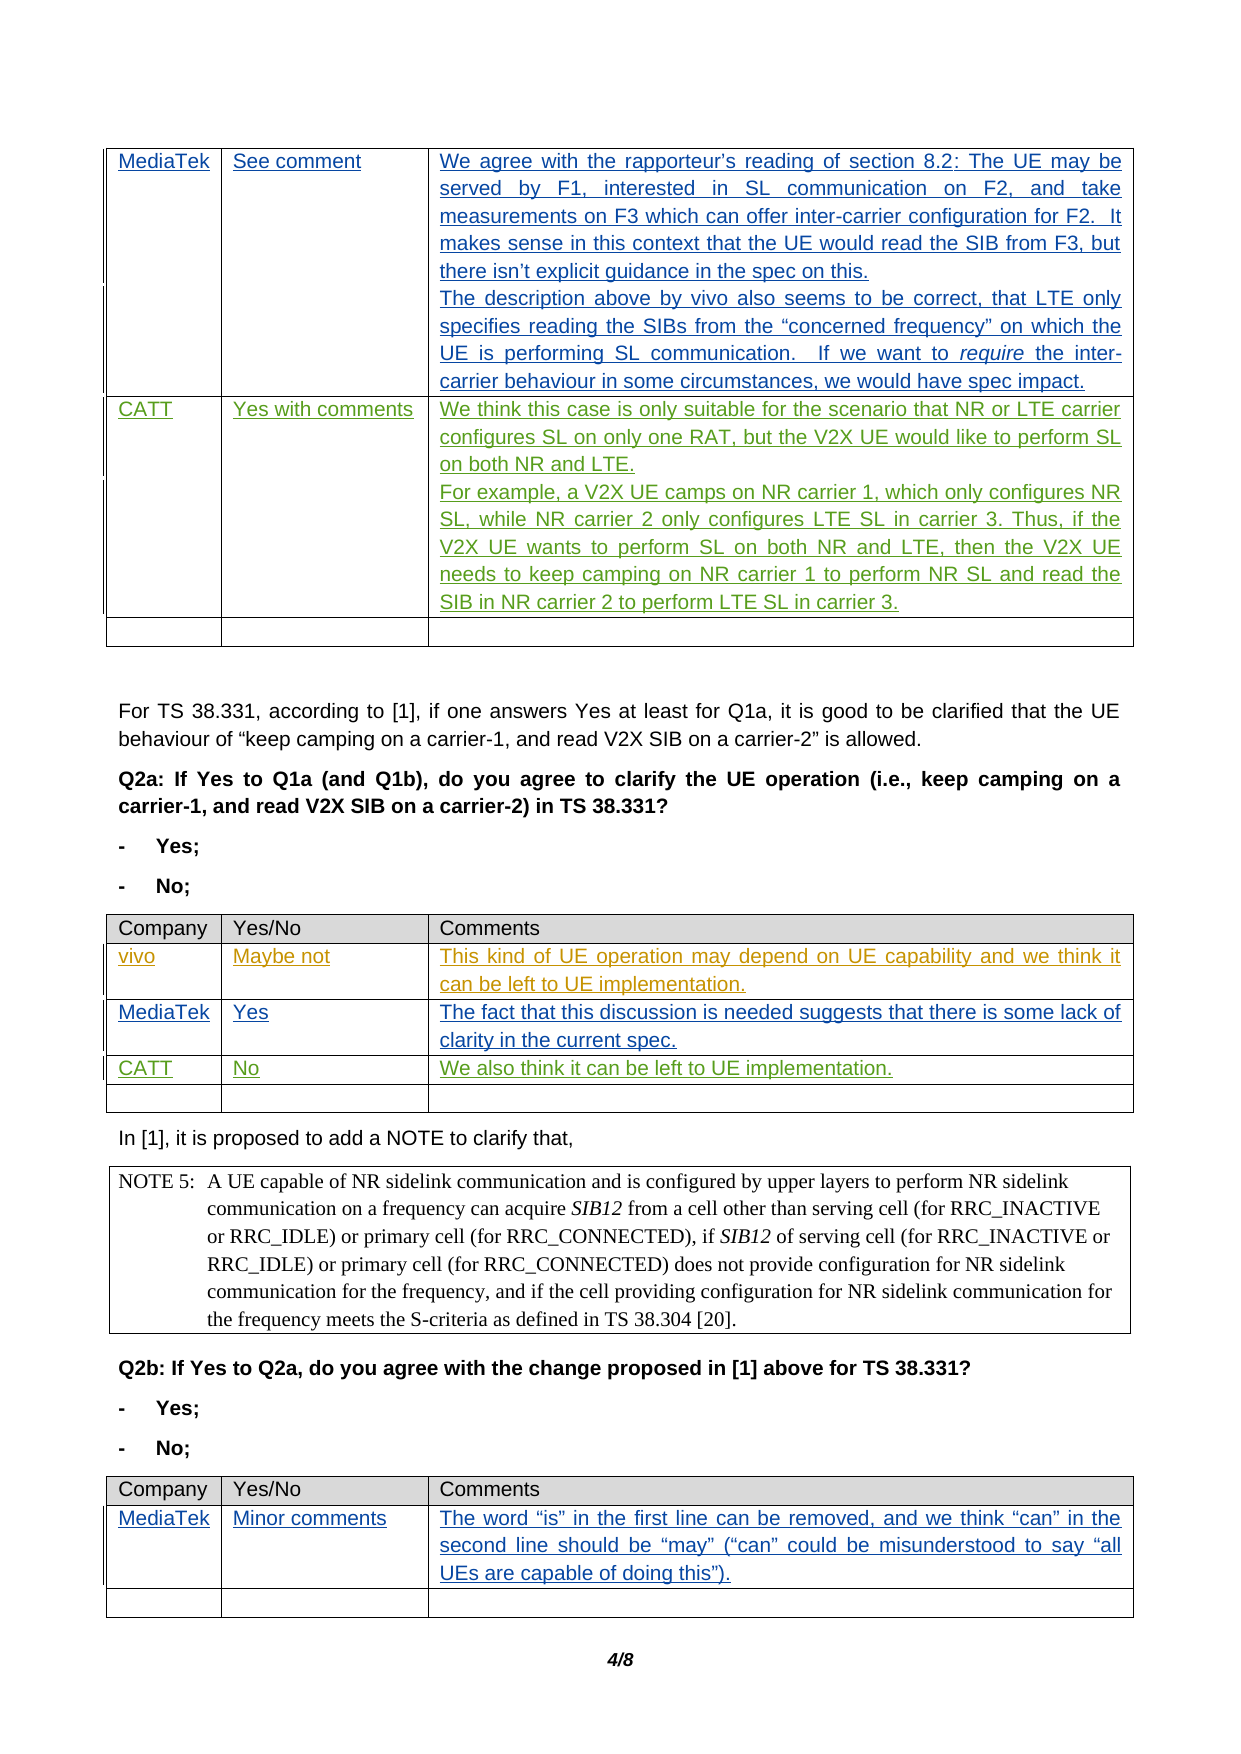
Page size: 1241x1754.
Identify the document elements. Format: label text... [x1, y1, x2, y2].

table_cell [429, 618, 1133, 646]
table_cell [222, 1589, 428, 1617]
list Yes; [118, 834, 1122, 858]
table_cell [222, 397, 428, 617]
table_header Comments [429, 915, 1133, 943]
table_header Company [107, 1477, 221, 1505]
table_cell [222, 1085, 428, 1112]
list No; [118, 1436, 1122, 1460]
table_cell [222, 1000, 428, 1055]
table_header Comments [429, 1477, 1133, 1505]
text For TS 38.331, according to [1], if one answers Yes at least for Q1a, it is good to be clarified that the UE behaviour of “keep camping on a carrier-1, and read V2X SIB on a carrier-2” is allowed. [118, 699, 1122, 751]
table_cell [107, 1085, 221, 1112]
table_cell [107, 1589, 221, 1617]
table_cell [222, 1056, 428, 1083]
table_cell [107, 944, 221, 999]
table_cell [107, 1056, 221, 1083]
table_cell [222, 944, 428, 999]
table_cell [222, 618, 428, 646]
text Q2a: If Yes to Q1a (and Q1b), do you agree to clarify the UE operation (i.e., keep camping on a carrier-1, and read V2X SIB on a carrier-2) in TS 38.331? [118, 767, 1122, 818]
table_cell [222, 1506, 428, 1588]
table_cell [429, 1085, 1133, 1112]
table_cell [107, 149, 221, 396]
text In [1], it is proposed to add a NOTE to clarify that, [118, 1126, 1122, 1149]
list No; [118, 874, 1122, 898]
table_cell [107, 1506, 221, 1588]
table_cell [429, 397, 1133, 617]
table_cell [429, 1000, 1133, 1055]
table_cell [107, 618, 221, 646]
table_cell [107, 1000, 221, 1055]
table_cell [429, 1506, 1133, 1588]
list Yes; [118, 1396, 1122, 1420]
text Q2b: If Yes to Q2a, do you agree with the change proposed in [1] above for TS 38.331? [118, 1356, 1122, 1380]
table_cell [429, 1056, 1133, 1083]
table_cell [222, 149, 428, 396]
table_cell [429, 1589, 1133, 1617]
table_header Yes/No [222, 915, 428, 943]
table_cell [107, 397, 221, 617]
table_cell [429, 944, 1133, 999]
text NOTE 5: A UE capable of NR sidelink communication and is configured by upper layers to perform NR sidelink communication on a frequency can acquire SIB12 from a cell other than serving cell (for RRC_INACTIVE or RRC_IDLE) or primary cell (for RRC_CONNECTED), if SIB12 of serving cell (for RRC_INACTIVE or RRC_IDLE) or primary cell (for RRC_CONNECTED) does not provide configuration for NR sidelink communication for the frequency, and if the cell providing configuration for NR sidelink communication for the frequency meets the S-criteria as defined in TS 38.304 [20]. [110, 1167, 1130, 1333]
table_cell [429, 149, 1133, 396]
table_header Company [107, 915, 221, 943]
table_header Yes/No [222, 1477, 428, 1505]
